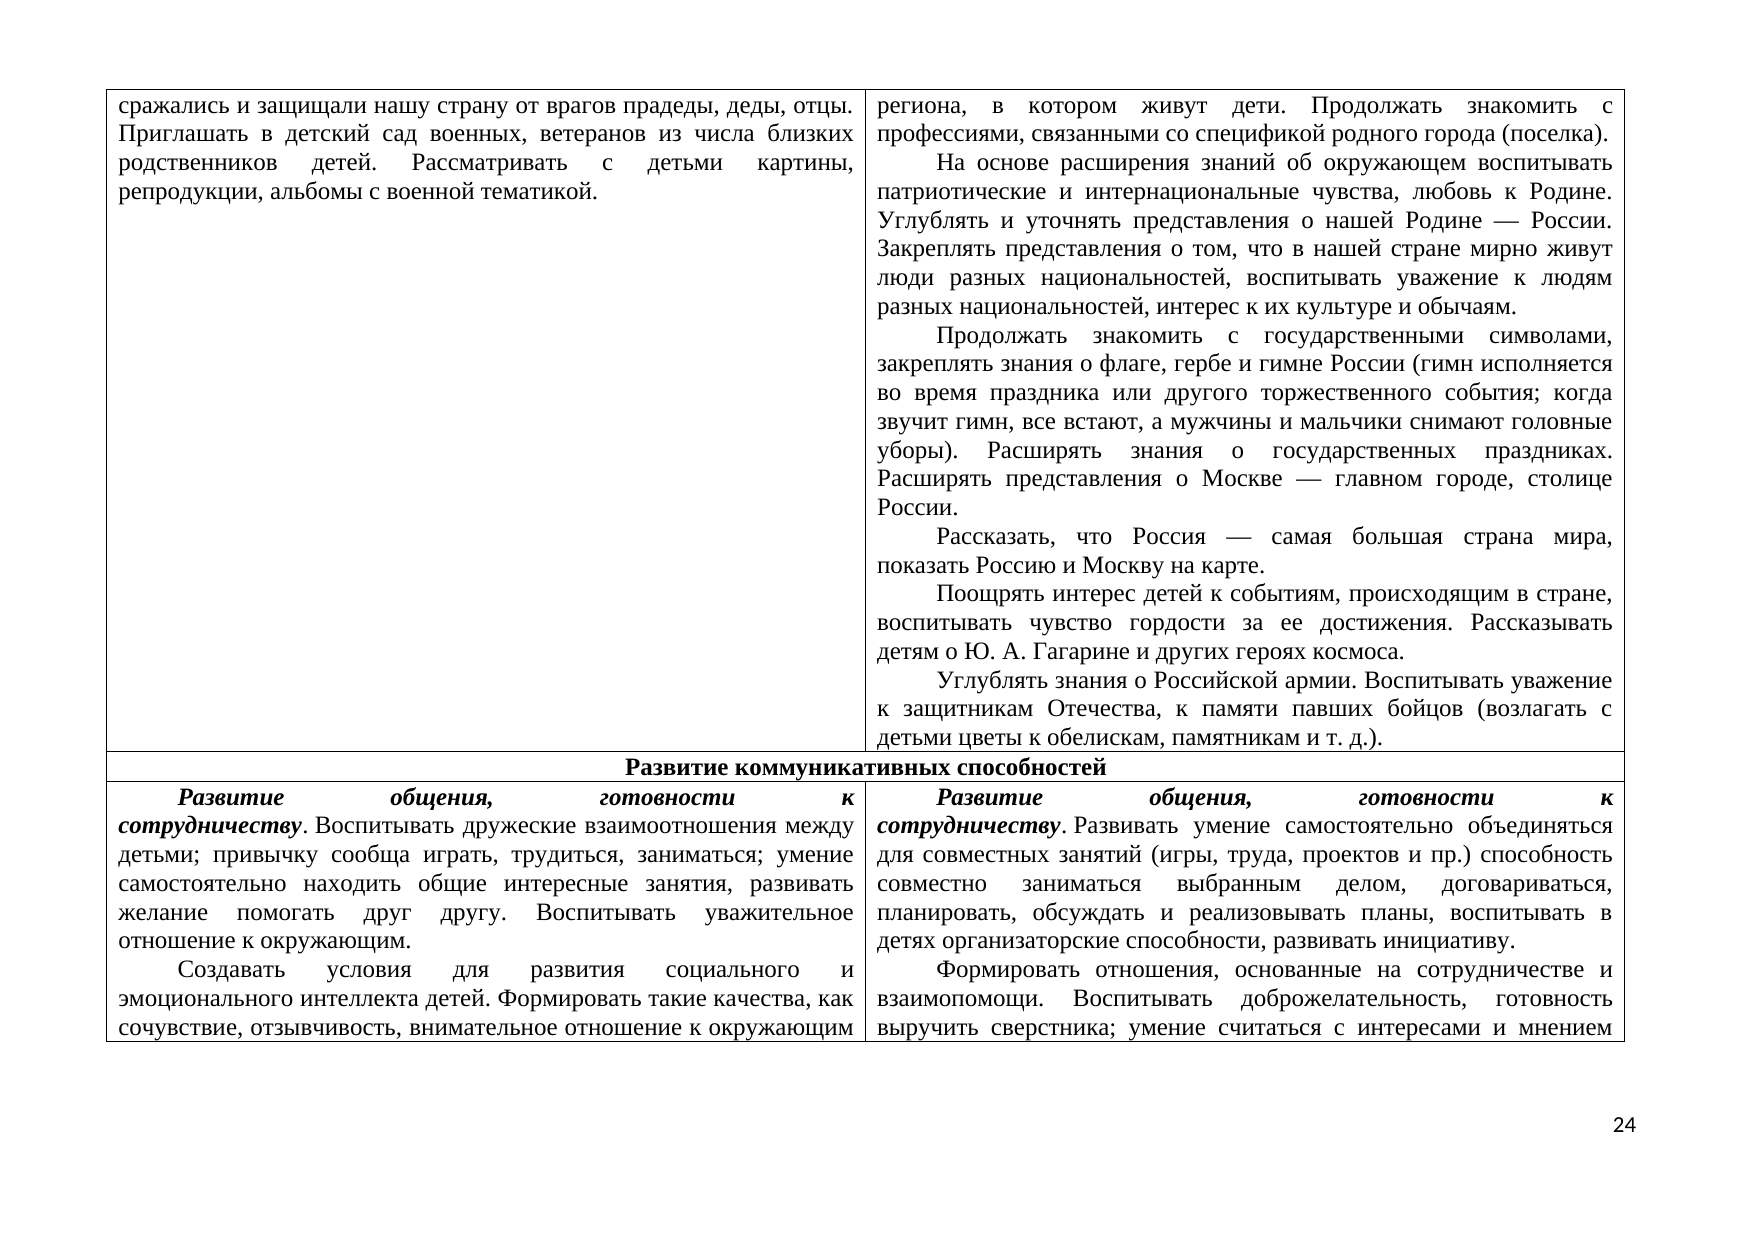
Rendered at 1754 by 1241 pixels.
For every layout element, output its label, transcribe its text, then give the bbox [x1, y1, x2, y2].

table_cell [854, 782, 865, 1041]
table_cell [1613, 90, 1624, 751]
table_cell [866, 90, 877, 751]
table_cell Развитие коммуникативных способностей [107, 752, 1624, 781]
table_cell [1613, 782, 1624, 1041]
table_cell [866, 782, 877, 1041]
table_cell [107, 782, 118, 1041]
